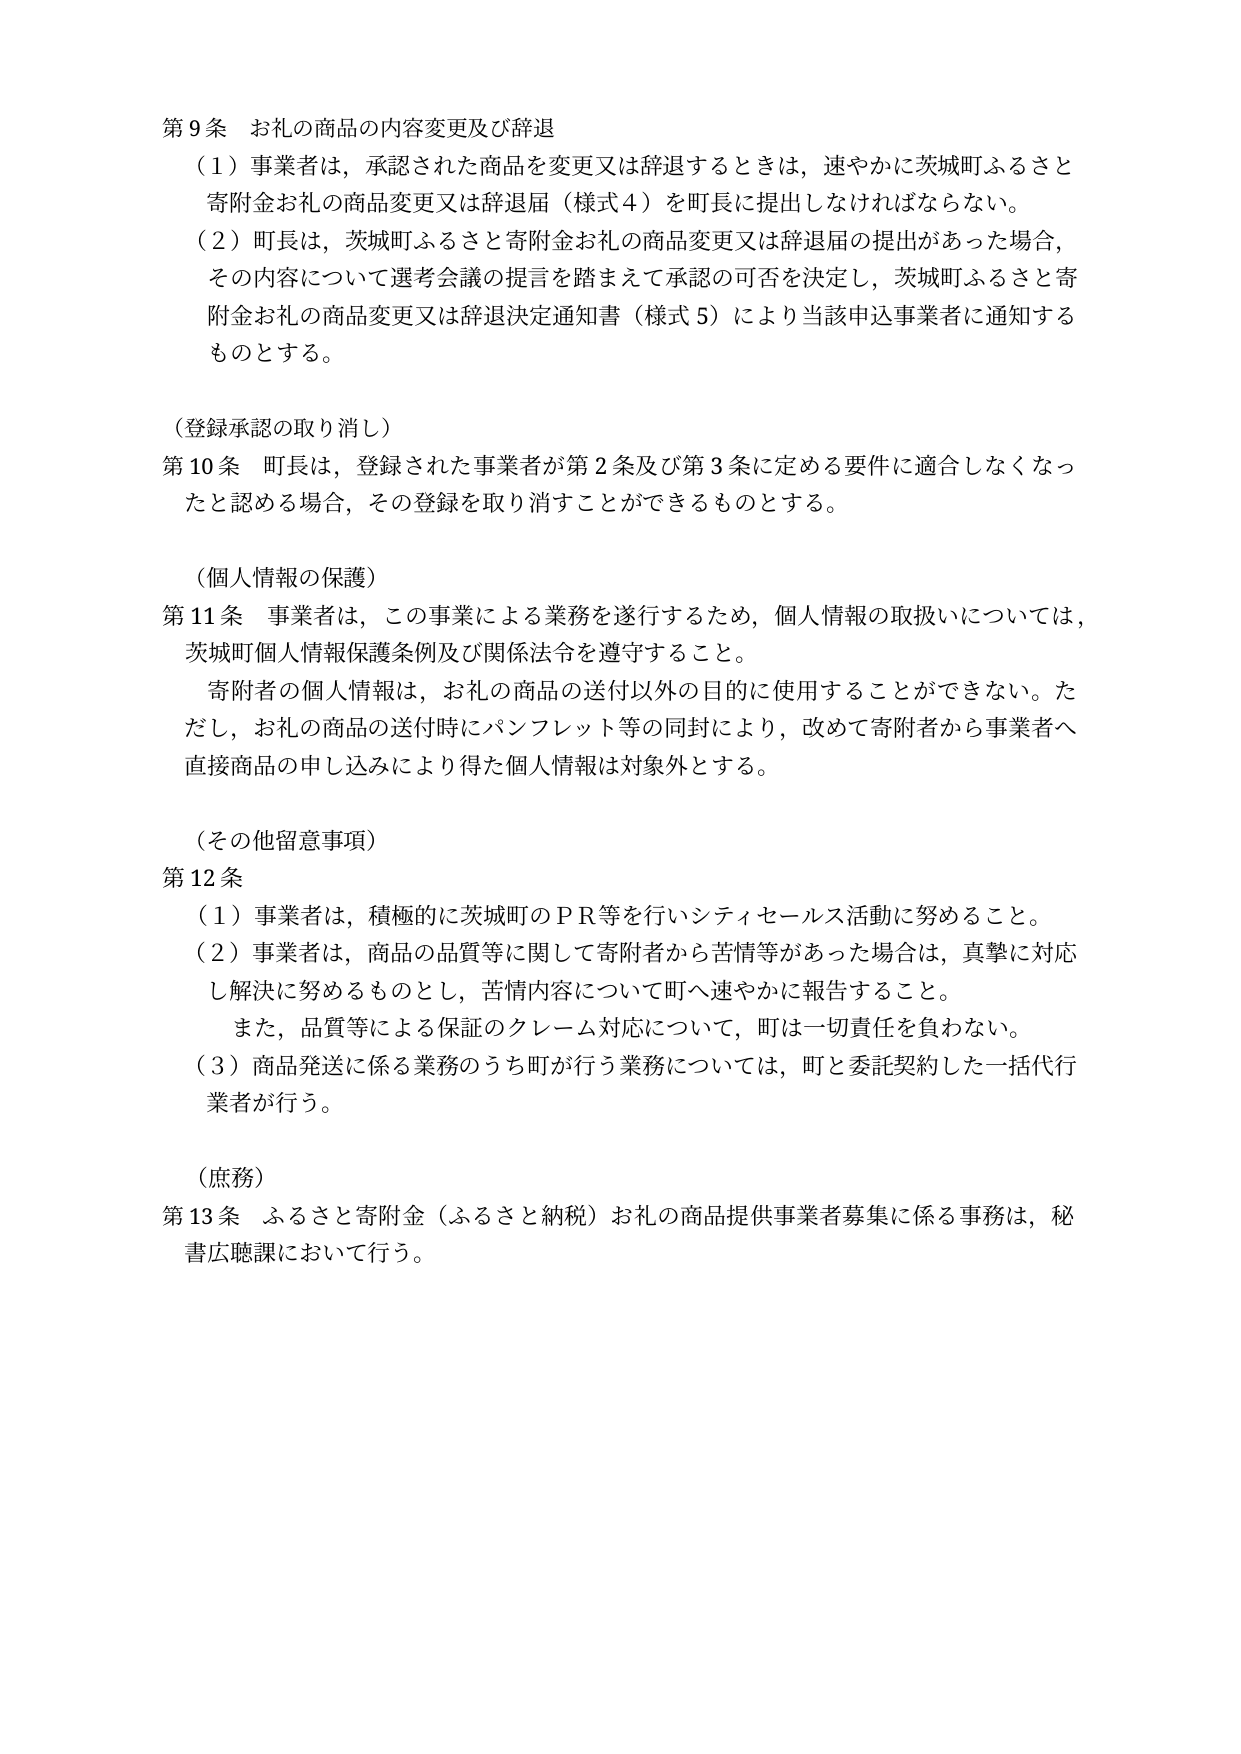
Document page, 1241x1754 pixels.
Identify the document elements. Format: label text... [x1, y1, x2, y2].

text （１）事業者は，承認された商品を変更又は辞退するときは，速やかに茨城町ふるさと寄附金お礼の商品変更又は辞退届（様式４）を町長に提出しなければならない。 [184, 146, 1078, 221]
text 第10条 町長は，登録された事業者が第2条及び第3条に定める要件に適合しなくなったと認める場合，その登録を取り消すことができるものとする。 [162, 446, 1078, 521]
text （２）事業者は，商品の品質等に関して寄附者から苦情等があった場合は，真摯に対応し解決に努めるものとし，苦情内容について町へ速やかに報告すること。 [184, 933, 1078, 1008]
text （３）商品発送に係る業務のうち町が行う業務については，町と委託契約した一括代行業者が行う。 [184, 1046, 1078, 1121]
text また，品質等による保証のクレーム対応について，町は一切責任を負わない。 [162, 1008, 1078, 1046]
text （１）事業者は，積極的に茨城町のＰＲ等を行いシティセールス活動に努めること。 [162, 896, 1078, 933]
text 第13条 ふるさと寄附金（ふるさと納税）お礼の商品提供事業者募集に係る事務は，秘書広聴課において行う。 [162, 1196, 1078, 1271]
text （個人情報の保護） [162, 558, 1078, 596]
text 第9条 お礼の商品の内容変更及び辞退 [162, 108, 1078, 146]
text 第12条 [162, 858, 1078, 896]
text 寄附者の個人情報は，お礼の商品の送付以外の目的に使用することができない。ただし，お礼の商品の送付時にパンフレット等の同封により，改めて寄附者から事業者へ直接商品の申し込みにより得た個人情報は対象外とする。 [184, 671, 1078, 783]
text （庶務） [162, 1158, 1078, 1196]
text 第11条 事業者は，この事業による業務を遂行するため，個人情報の取扱いについては，茨城町個人情報保護条例及び関係法令を遵守すること。 [162, 596, 1078, 671]
text （２）町長は，茨城町ふるさと寄附金お礼の商品変更又は辞退届の提出があった場合，その内容について選考会議の提言を踏まえて承認の可否を決定し，茨城町ふるさと寄附金お礼の商品変更又は辞退決定通知書（様式5）により当該申込事業者に通知するものとする。 [184, 221, 1078, 371]
text （登録承認の取り消し） [162, 408, 1078, 446]
text （その他留意事項） [162, 821, 1078, 858]
